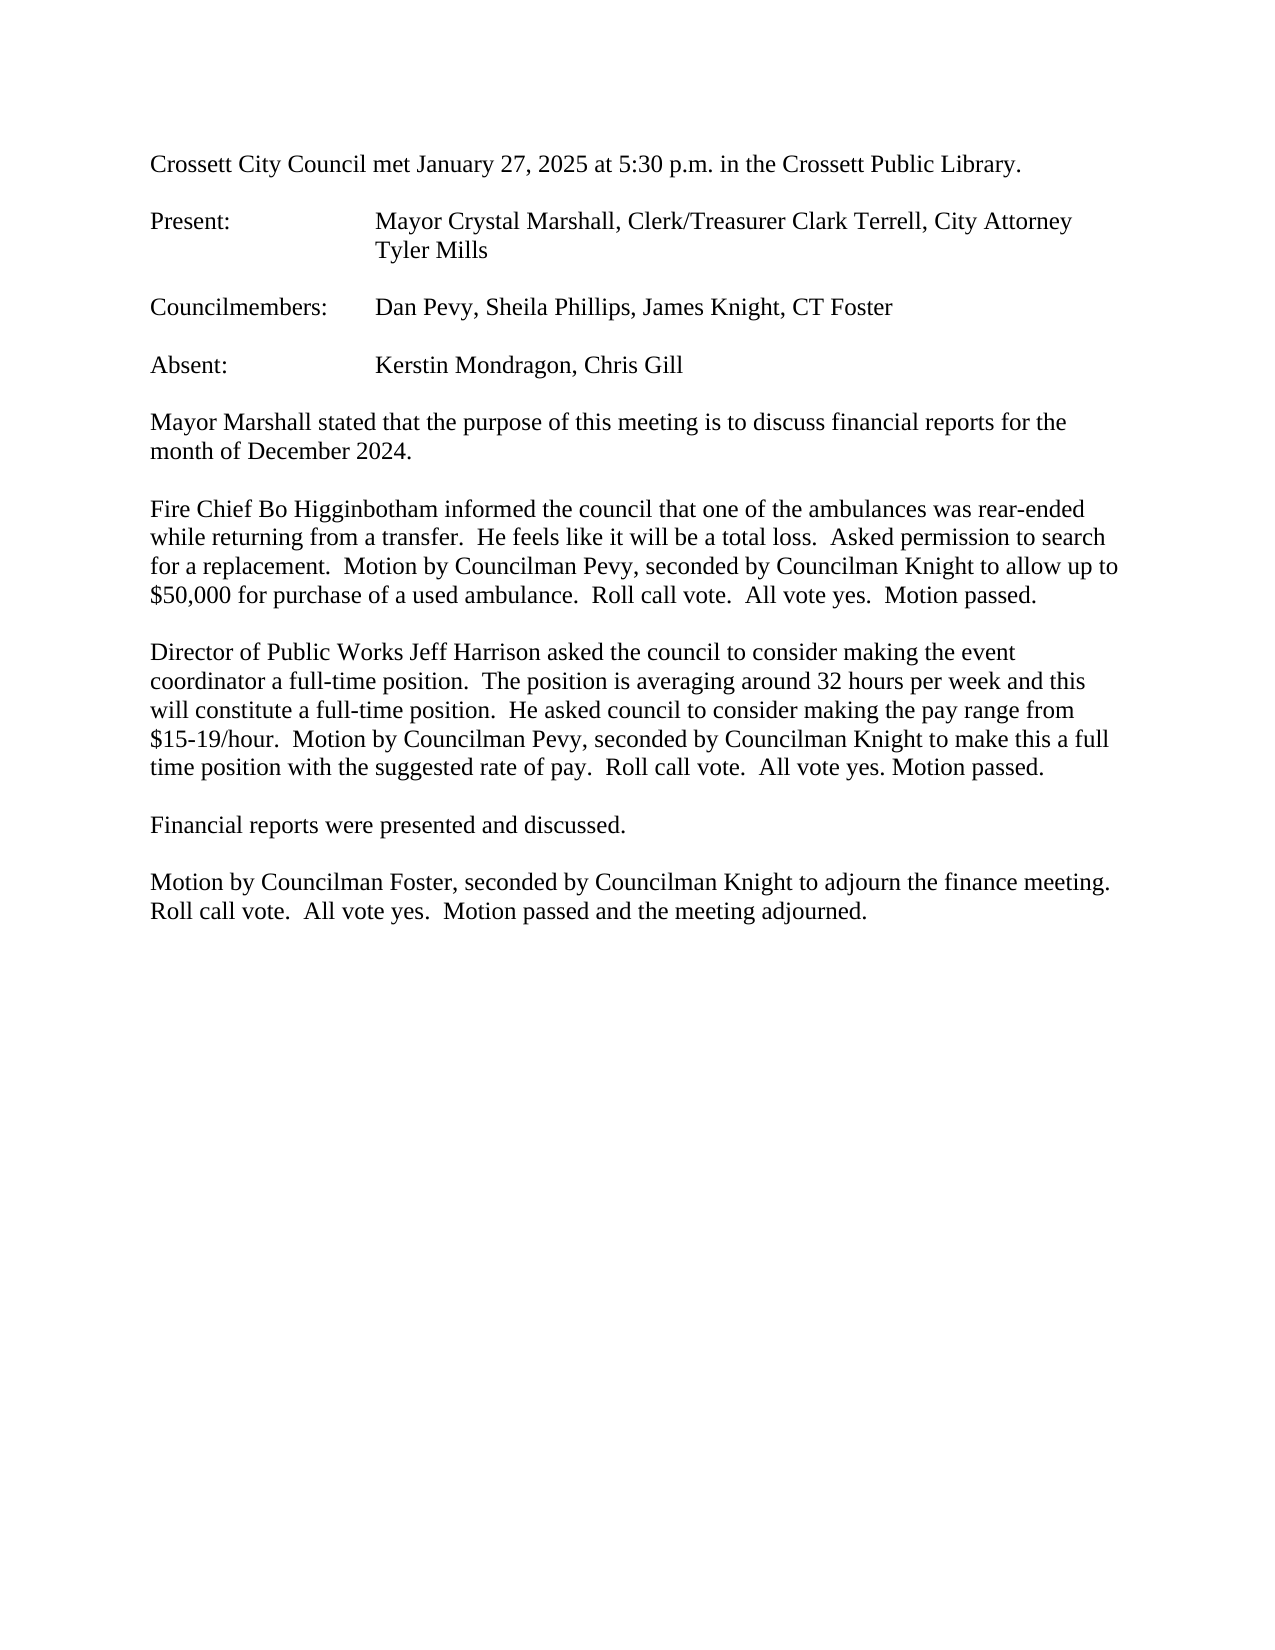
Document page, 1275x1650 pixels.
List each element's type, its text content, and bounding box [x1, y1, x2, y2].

text Crossett City Council met January 27, 2025 at 5:30 p.m. in the Crossett Public Library. [150, 149, 1125, 177]
text Present: Mayor Crystal Marshall, Clerk/Treasurer Clark Terrell, City Attorney Tyler Mills [150, 206, 1125, 264]
text Director of Public Works Jeff Harrison asked the council to consider making the event coordinator a full-time position. The position is averaging around 32 hours per week and this will constitute a full-time position. He asked council to consider making the pay range from $15-19/hour. Motion by Councilman Pevy, seconded by Councilman Knight to make this a full time position with the suggested rate of pay. Roll call vote. All vote yes. Motion passed. [150, 637, 1125, 781]
text Councilmembers: Dan Pevy, Sheila Phillips, James Knight, CT Foster [150, 292, 1125, 321]
text Financial reports were presented and discussed. [150, 810, 1125, 839]
text Fire Chief Bo Higginbotham informed the council that one of the ambulances was rear-ended while returning from a transfer. He feels like it will be a total loss. Asked permission to search for a replacement. Motion by Councilman Pevy, seconded by Councilman Knight to allow up to $50,000 for purchase of a used ambulance. Roll call vote. All vote yes. Motion passed. [150, 494, 1125, 609]
text Mayor Marshall stated that the purpose of this meeting is to discuss financial reports for the month of December 2024. [150, 407, 1125, 465]
text Motion by Councilman Foster, seconded by Councilman Knight to adjourn the finance meeting. Roll call vote. All vote yes. Motion passed and the meeting adjourned. [150, 867, 1125, 925]
text Absent: Kerstin Mondragon, Chris Gill [150, 350, 1125, 379]
